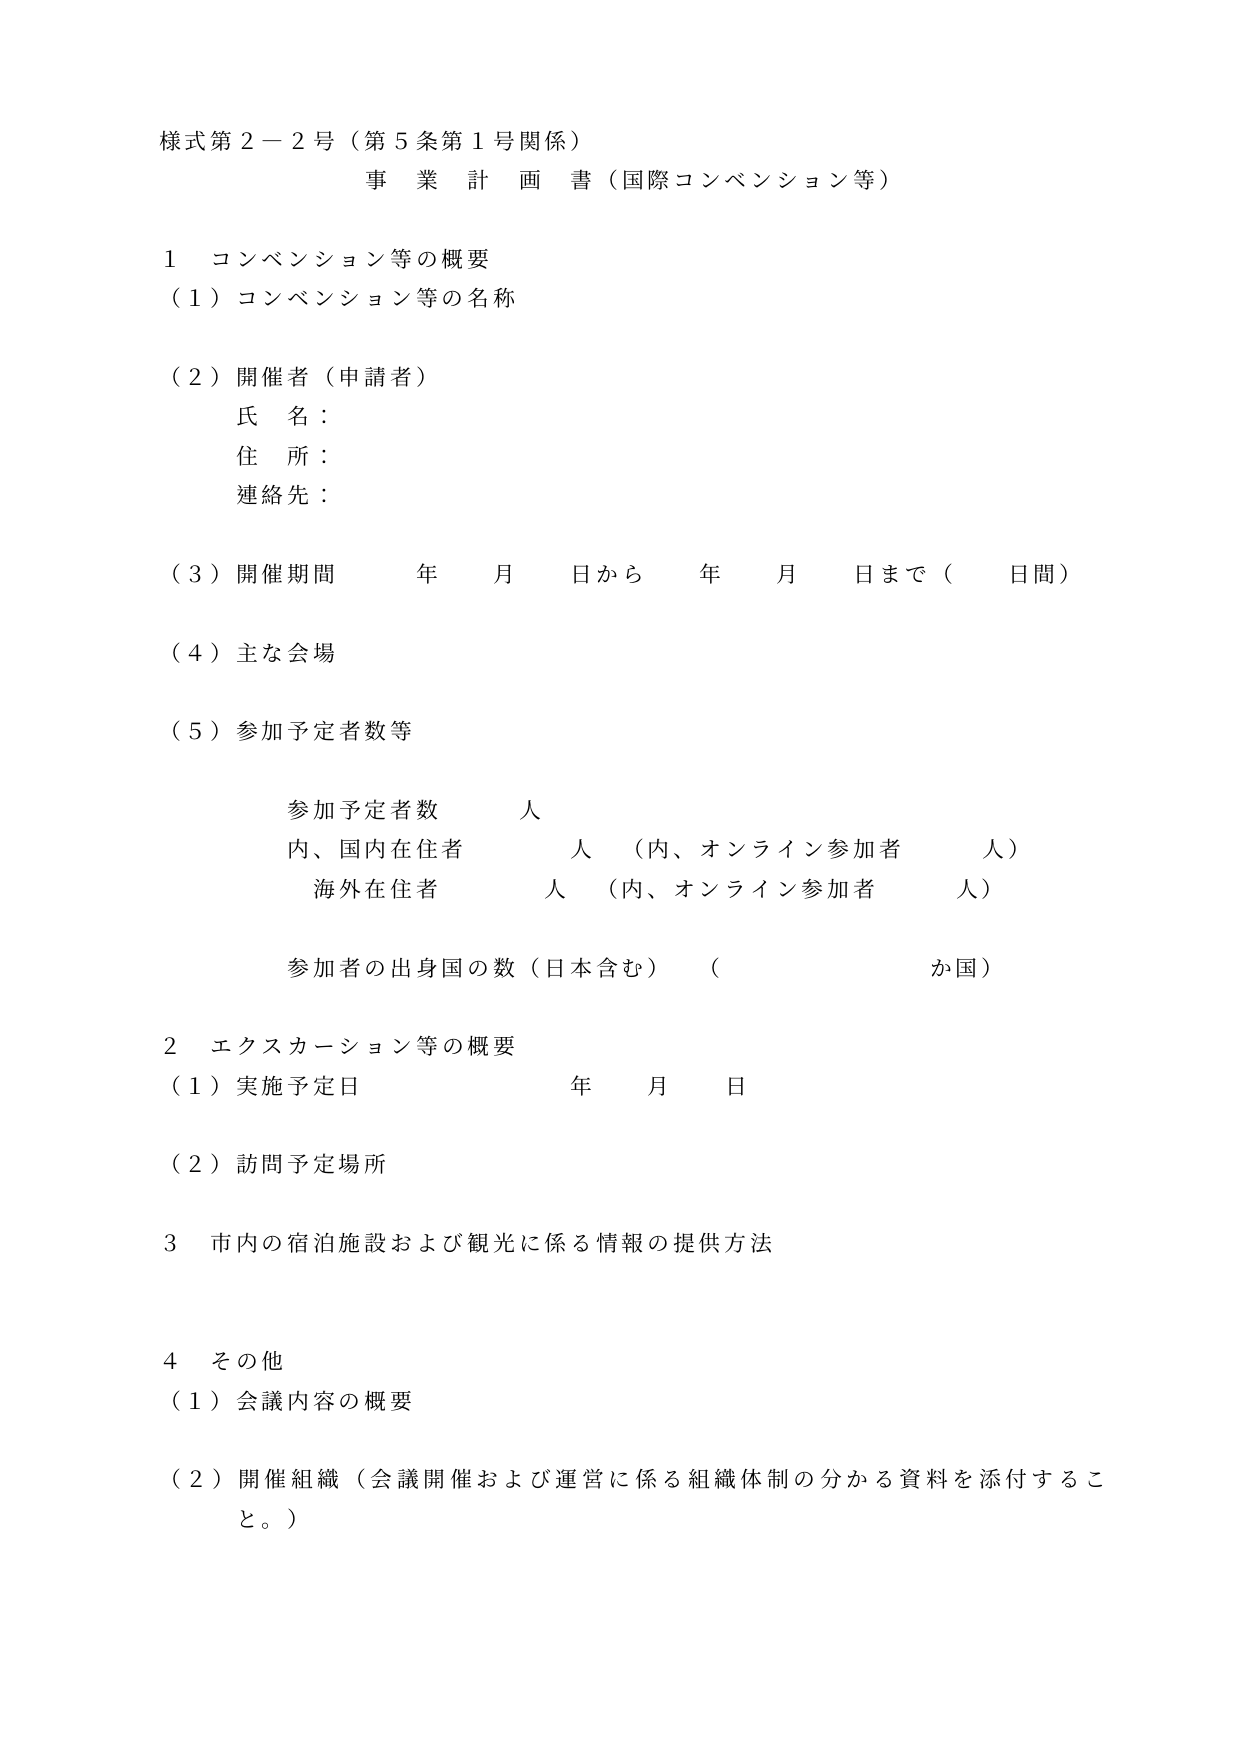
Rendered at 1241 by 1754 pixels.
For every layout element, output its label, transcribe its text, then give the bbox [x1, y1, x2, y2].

text ４ その他 [159, 1341, 1111, 1380]
text （３）開催期間 年 月 日から 年 月 日まで（ 日間） [159, 553, 1111, 592]
list 参加予定者数 人 [281, 789, 1111, 829]
text （１）コンベンション等の名称 [159, 277, 1111, 317]
text 住 所： [234, 435, 1111, 474]
list 参加者の出身国の数（日本含む） （ か国） [281, 947, 1111, 986]
text １ コンベンション等の概要 [159, 238, 1111, 277]
text 連絡先： [234, 474, 1111, 514]
text （２）訪問予定場所 [159, 1144, 1111, 1183]
text （２）開催組織（会議開催および運営に係る組織体制の分かる資料を添付すること。） [159, 1459, 1111, 1537]
text ３ 市内の宿泊施設および観光に係る情報の提供方法 [159, 1222, 1111, 1262]
text 事 業 計 画 書（国際コンベンション等） [159, 159, 1111, 199]
text （４）主な会場 [159, 632, 1111, 671]
list 海外在住者 人 （内、オンライン参加者 人） [281, 868, 1111, 907]
list 内、国内在住者 人 （内、オンライン参加者 人） [281, 829, 1111, 868]
text （５）参加予定者数等 [159, 711, 1111, 750]
text ２ エクスカーション等の概要 [159, 1026, 1111, 1065]
text 氏 名： [234, 396, 1111, 435]
text 様式第２―２号（第５条第１号関係） [159, 120, 1111, 159]
text （１）会議内容の概要 [159, 1380, 1111, 1419]
text （２）開催者（申請者） [159, 356, 1111, 396]
text （１）実施予定日 年 月 日 [159, 1065, 1111, 1104]
